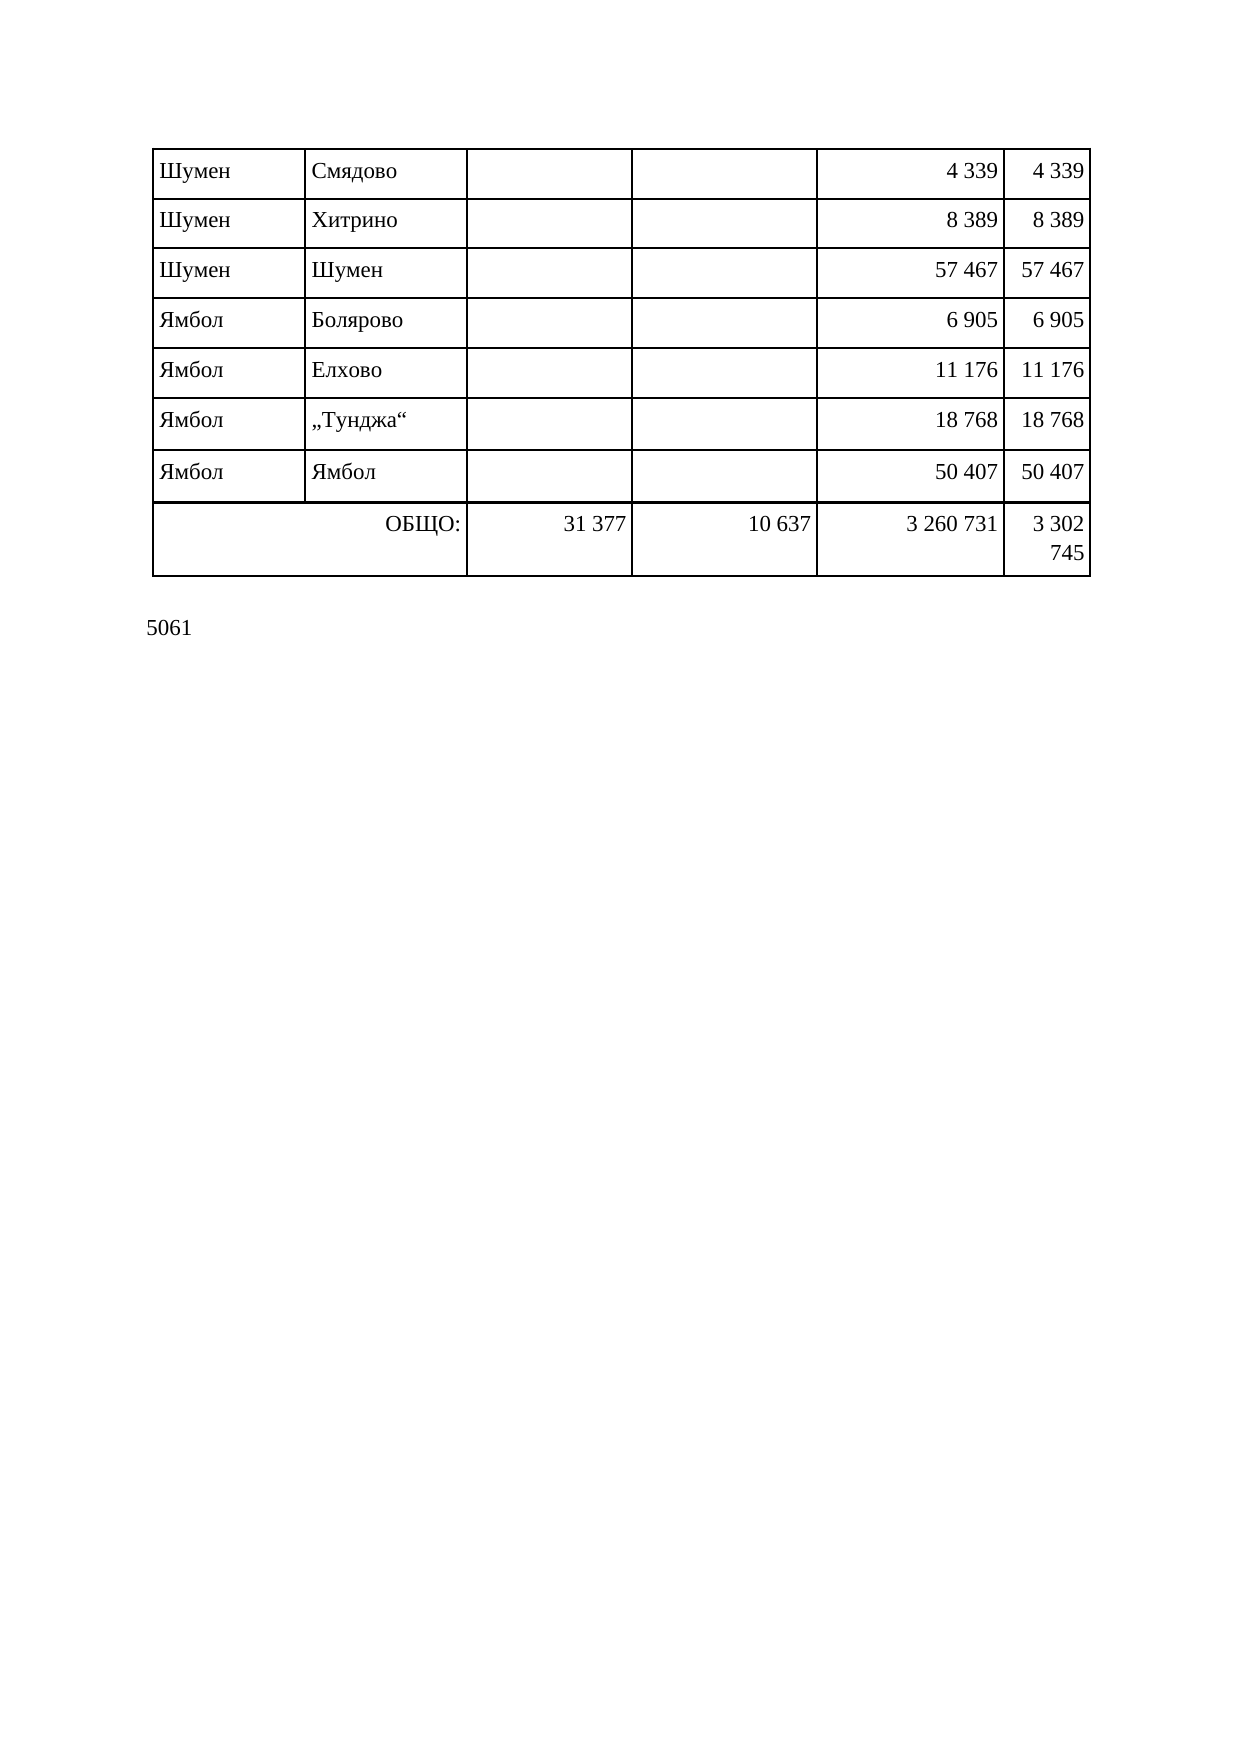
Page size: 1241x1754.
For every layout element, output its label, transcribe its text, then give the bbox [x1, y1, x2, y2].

table_cell ПОСТАНОВЛЕНИЕ № 196 ОТ 27 ЮЛИ 2015 Г. за одобряване на допълнителни трансфери по бюджетите на общините за 2015 г. за финансово осигуряване на дейностите по Национална програма „Оптимизация на училищната мрежа“, одобрена с Решение № 299 на Министерския съвет от 2015 г. за одобряване на национални програми за развитие на средното образование МИНИСТЕРСКИЯТ СЪВЕТ ПОСТАНОВИ: Чл. 1. (1) Одобрява допълнителни трансфери в размер 3 302 745 лв. за финансово осигуряване на дейностите по Национална програма „Оптимизация на училищната мрежа“, одобрена с Решение № 299 на Министерския съвет от 2015 г. за одобряване на национални програми за развитие на средното образование, разпределени по общини съгласно приложението. (2) Допълнителните трансфери по ал. 1 да се осигурят за сметка на намаление на утвърдените разходи по „Политика в областта на всеобхватно, достъпно и качествено образование и обучение в предучилищното възпитание и подготовка и училищното образование. Учене през целия живот“, бюджетна програма „Осигуряване на качеството в предучилищното възпитание и подготовка и в училищното образование“, по бюджета на Министерството на образованието и науката за 2015 г. (3) Допълнителните трансфери се предоставят по бюджетите на общините от централния бюджет под формата на обща субсидия за делегираните от държавата дейности за сметка на намаление на бюджетното взаимоотношение на централния бюджет с бюджета на Министерството на образованието и науката за 2015 г. Чл. 2. Със сумата по чл. 1, ал. 1 да се намалят показателите по чл. 16, ал. 3 от Закона за държавния бюджет на Република България за 2015 г. Чл. 3. Министърът на образованието и науката да извърши съответните промени по бюджета на Министерството на образованието и науката за 2015 г. и да уведоми министъра на финансите. Чл. 4. Министърът на финансите да извърши налагащите се промени по централния бюджет, включително по бюджетните взаимоотношения на общините с централния бюджет за 2015 г. Заключителни разпоредби § 1. Постановлението се приема на основание чл. 109, ал. 3 от Закона за публичните финанси и чл. 88, ал. 2 от Закона за държавния бюджет на Република България за 2015 г. във връзка с т. 3 от Решение № 299 на Министерския съвет от 2015 г. за одобряване на национални програми за развитие на средното образование. § 2. Изпълнението на постановлението се възлага на министъра на образованието и науката и на кметовете на общини. § 3. Постановлението влиза в сила от деня на обнародването му в „Държавен вестник“. Министър-председател: Бойко Борисов За главен секретар на Министерския съвет: Веселин Даков Приложение към чл. 1, ал. 1 Разпределение на средствата по модули на Национална програма „Оптимизация на училищната мрежа“ за 2015 г. 5061 [146, 148, 1094, 644]
